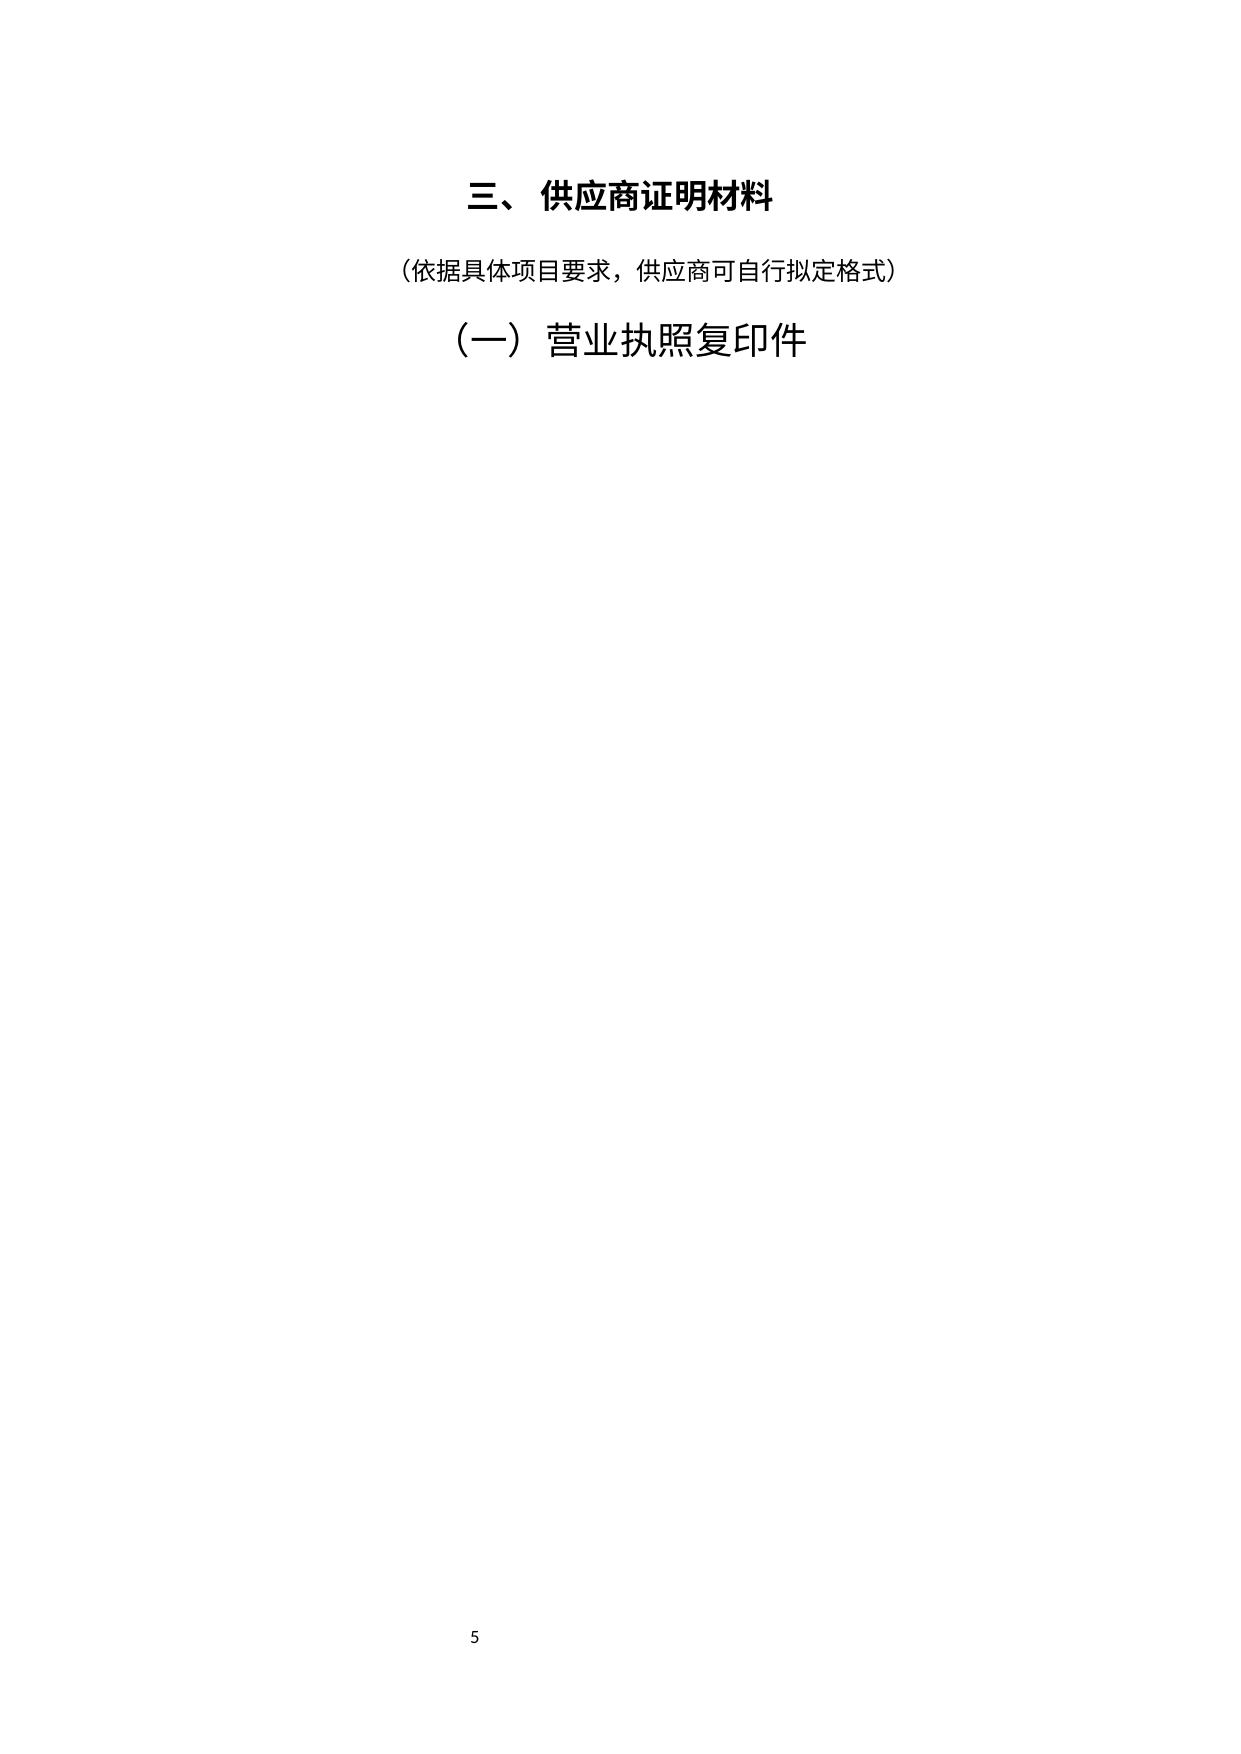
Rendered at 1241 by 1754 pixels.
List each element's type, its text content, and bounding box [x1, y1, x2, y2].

list 供应商证明材料 [187, 162, 1053, 227]
text （依据具体项目要求，供应商可自行拟定格式） [187, 251, 1053, 287]
list 营业执照复印件 [187, 305, 1053, 370]
